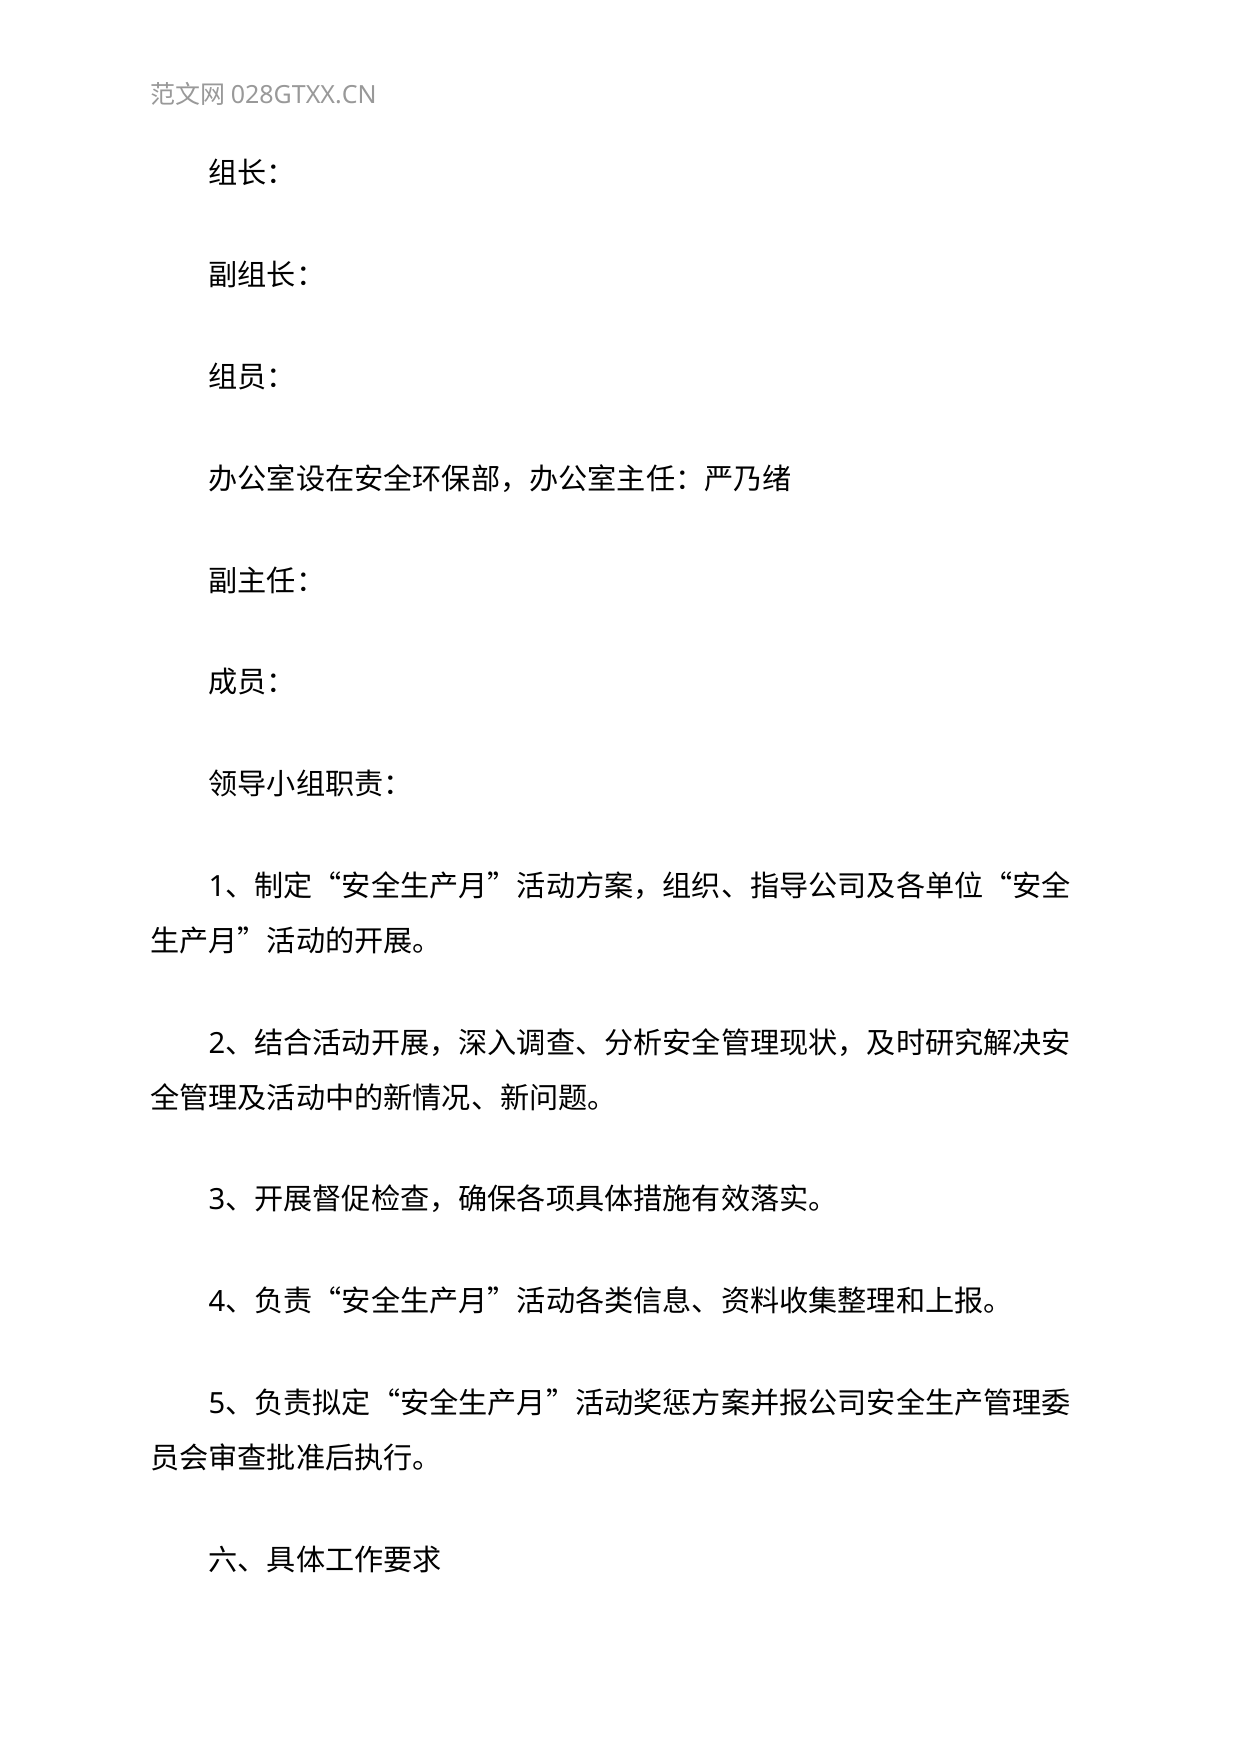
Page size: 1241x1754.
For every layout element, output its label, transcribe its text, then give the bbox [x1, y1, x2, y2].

text 5、负责拟定“安全生产月”活动奖惩方案并报公司安全生产管理委员会审查批准后执行。 [150, 1380, 1090, 1477]
text 组长： [150, 150, 1090, 192]
text 成员： [150, 659, 1090, 701]
text 领导小组职责： [150, 761, 1090, 803]
text 2、结合活动开展，深入调查、分析安全管理现状，及时研究解决安全管理及活动中的新情况、新问题。 [150, 1019, 1090, 1116]
text 副主任： [150, 557, 1090, 599]
text 六、具体工作要求 [150, 1537, 1090, 1579]
text 副组长： [150, 252, 1090, 294]
text 组员： [150, 353, 1090, 396]
text 3、开展督促检查，确保各项具体措施有效落实。 [150, 1176, 1090, 1218]
text 4、负责“安全生产月”活动各类信息、资料收集整理和上报。 [150, 1278, 1090, 1320]
text 办公室设在安全环保部，办公室主任：严乃绪 [150, 455, 1090, 498]
text 1、制定“安全生产月”活动方案，组织、指导公司及各单位“安全生产月”活动的开展。 [150, 862, 1090, 960]
